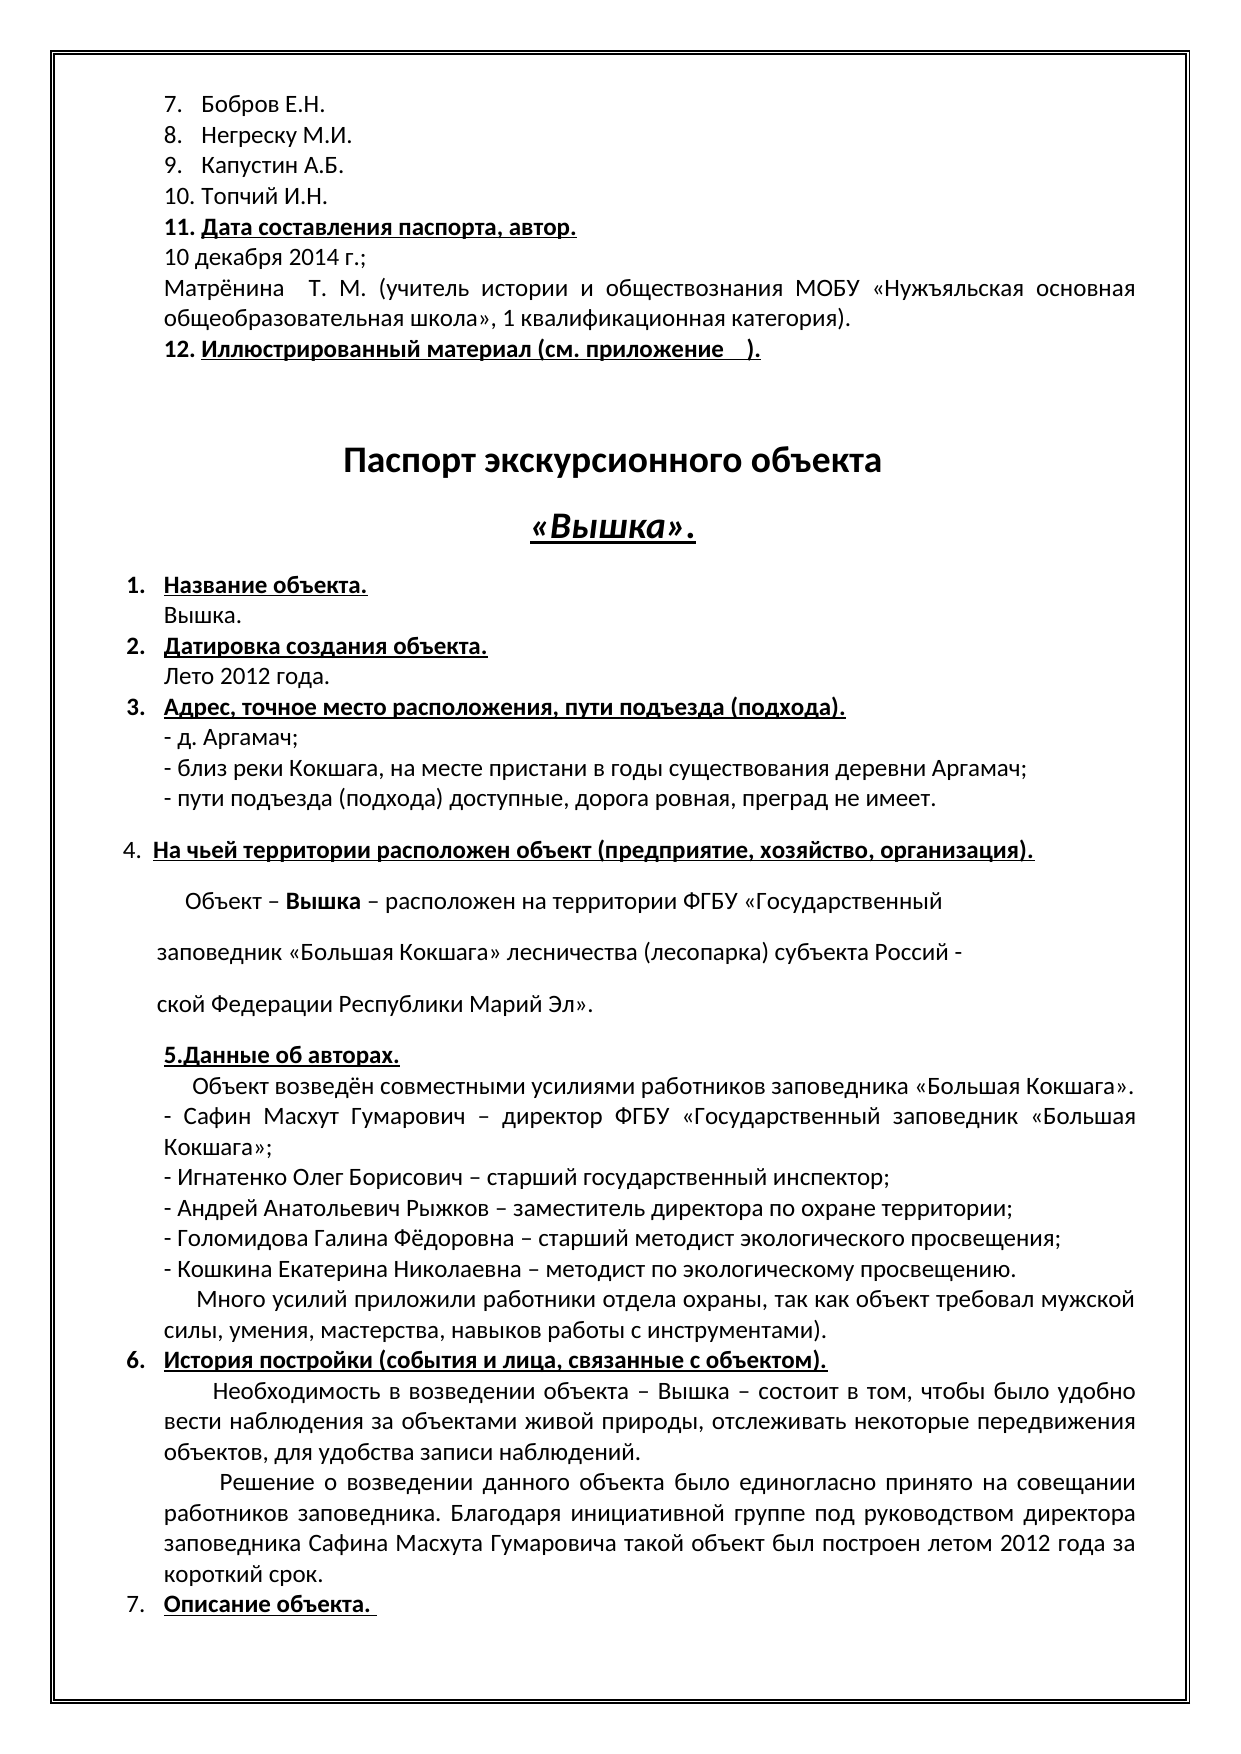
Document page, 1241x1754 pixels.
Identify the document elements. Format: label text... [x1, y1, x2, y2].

list Адрес, точное место расположения, пути подъезда (подхода). [126, 691, 1137, 721]
list Дата составления паспорта, автор. [164, 211, 1137, 241]
list Иллюстрированный материал (см. приложение ). [164, 333, 1137, 363]
list Бобров Е.Н. [164, 89, 1137, 119]
list Топчий И.Н. [164, 180, 1137, 211]
text 4. На чьей территории расположен объект (предприятие, хозяйство, организация). [89, 834, 1137, 864]
list История постройки (события и лица, связанные с объектом). [126, 1344, 1137, 1375]
list - д. Аргамач; [164, 721, 1137, 752]
list Название объекта. [126, 569, 1137, 599]
list Негреску М.И. [164, 119, 1137, 150]
list Вышка. [164, 599, 1137, 630]
list Капустин А.Б. [164, 150, 1137, 180]
list - Кошкина Екатерина Николаевна – методист по экологическому просвещению. [164, 1253, 1137, 1283]
list - Сафин Масхут Гумарович – директор ФГБУ «Государственный заповедник «Большая Кокшага»; [164, 1100, 1137, 1161]
text Паспорт экскурсионного объекта [89, 436, 1137, 481]
list Матрёнина Т. М. (учитель истории и обществознания МОБУ «Нужъяльская основная общеобразовательная школа», 1 квалификационная категория). [164, 272, 1137, 333]
list - Андрей Анатольевич Рыжков – заместитель директора по охране территории; [164, 1192, 1137, 1222]
list - пути подъезда (подхода) доступные, дорога ровная, преград не имеет. [164, 782, 1137, 813]
list Необходимость в возведении объекта – Вышка – состоит в том, чтобы было удобно вести наблюдения за объектами живой природы, отслеживать некоторые передвижения объектов, для удобства записи наблюдений. [164, 1375, 1137, 1467]
list Много усилий приложили работники отдела охраны, так как объект требовал мужской силы, умения, мастерства, навыков работы с инструментами). [164, 1283, 1137, 1344]
list - Игнатенко Олег Борисович – старший государственный инспектор; [164, 1161, 1137, 1192]
list 5.Данные об авторах. [164, 1039, 1137, 1070]
text заповедник «Большая Кокшага» лесничества (лесопарка) субъекта Россий - [89, 937, 1137, 967]
list Описание объекта. [126, 1589, 1137, 1619]
list - близ реки Кокшага, на месте пристани в годы существования деревни Аргамач; [164, 752, 1137, 782]
text ской Федерации Республики Марий Эл». [89, 988, 1137, 1018]
text «Вышка». [89, 502, 1137, 548]
list Объект возведён совместными усилиями работников заповедника «Большая Кокшага». [164, 1070, 1137, 1100]
list Лето 2012 года. [164, 660, 1137, 691]
text Объект – Вышка – расположен на территории ФГБУ «Государственный [89, 885, 1137, 916]
list Датировка создания объекта. [126, 630, 1137, 660]
list - Голомидова Галина Фёдоровна – старший методист экологического просвещения; [164, 1222, 1137, 1253]
list 10 декабря 2014 г.; [164, 241, 1137, 272]
list Решение о возведении данного объекта было единогласно принято на совещании работников заповедника. Благодаря инициативной группе под руководством директора заповедника Сафина Масхута Гумаровича такой объект был построен летом 2012 года за короткий срок. [164, 1467, 1137, 1589]
